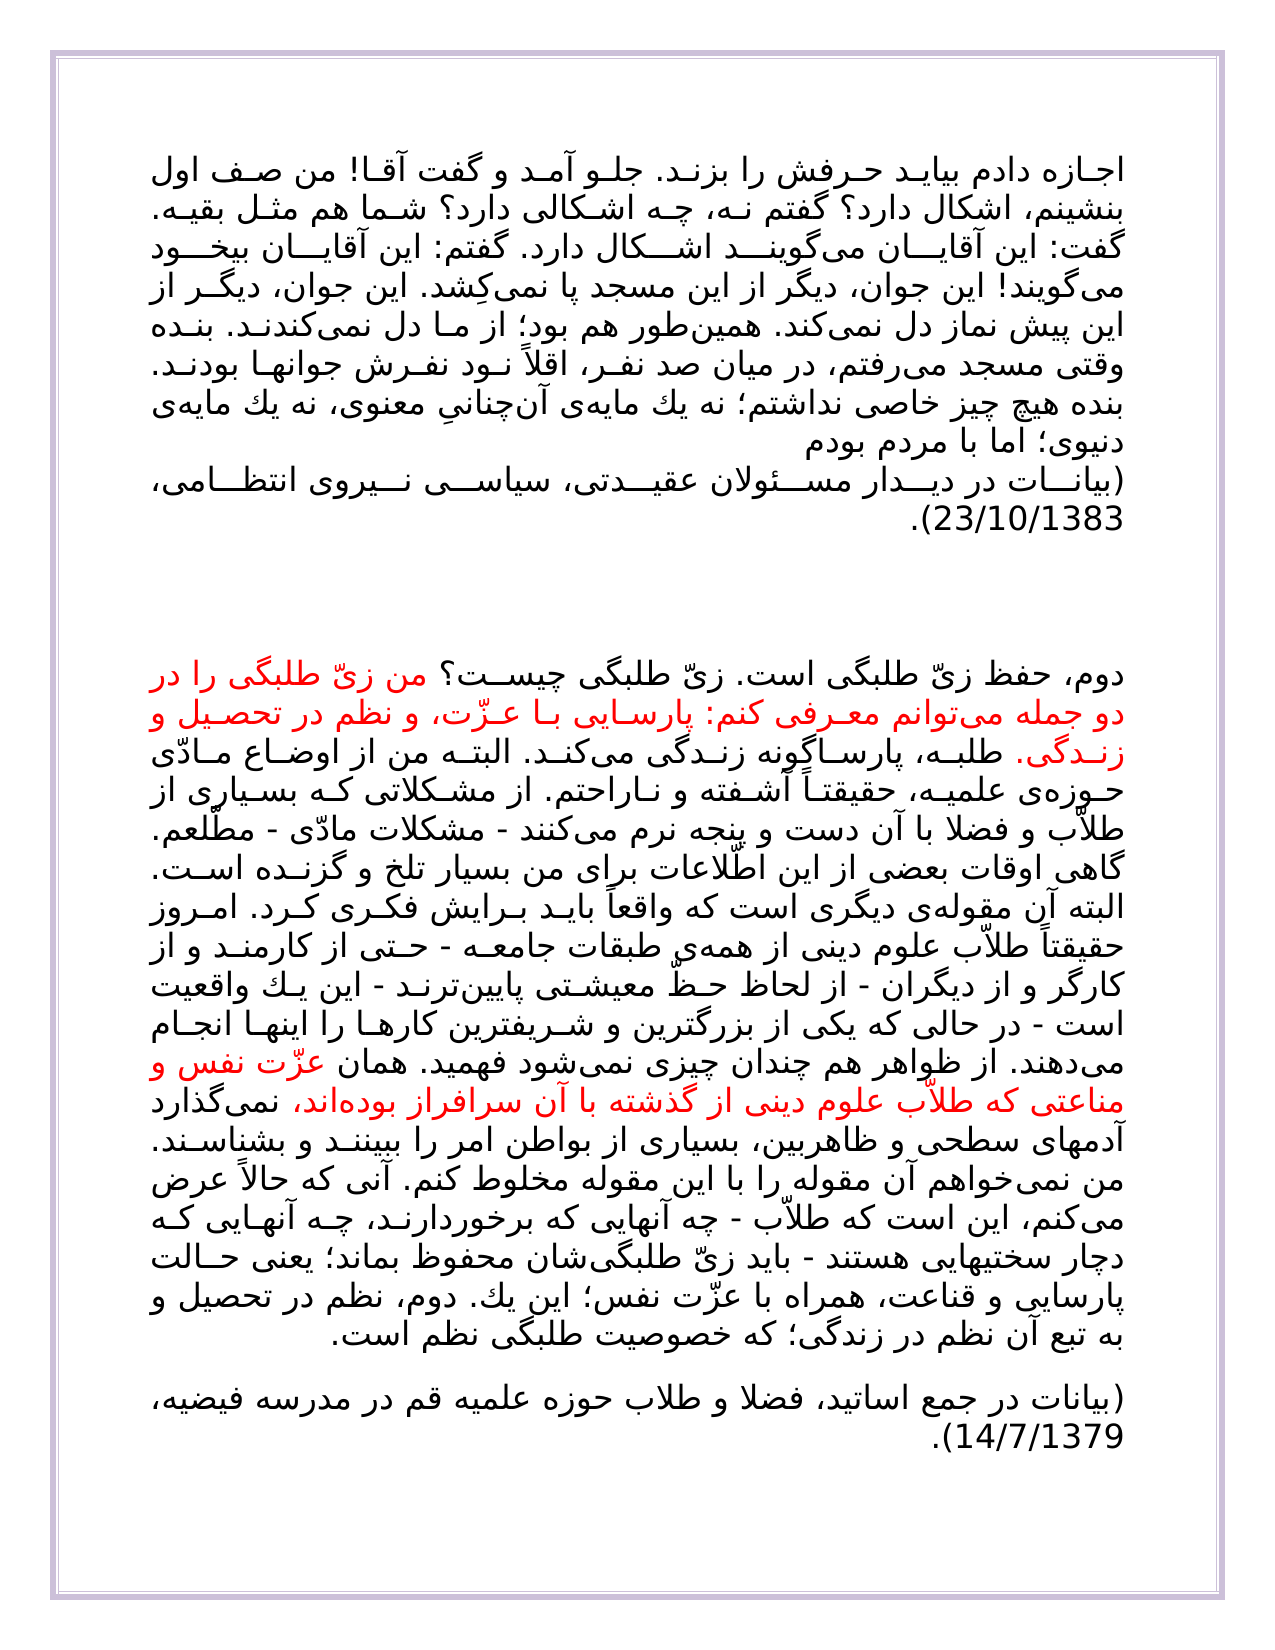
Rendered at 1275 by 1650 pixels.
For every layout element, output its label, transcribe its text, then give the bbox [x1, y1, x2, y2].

text دوم، حفظ زىّ طلبگى است. زىّ طلبگى چيست؟ من زىّ طلبگى را در دو جمله مى‌توانم معرفى كنم: پارسايى با عزّت، و نظم در تحصيل و زندگى. طلبه، پارساگونه زندگى مى‌كند. البته من از اوضاع مادّى حوزه‌ى علميه، حقيقتاً آشفته و ناراحتم. از مشكلاتى كه بسيارى از طلاّب و فضلا با آن دست و پنجه نرم مى‌كنند - مشكلات مادّى - مطّلعم. گاهى اوقات بعضى از اين اطّلاعات براى من بسيار تلخ و گزنده است. البته آن مقوله‌ى ديگرى است كه واقعاً بايد برايش فكرى كرد. امروز حقيقتاً طلاّب علوم دينى از همه‌ى طبقات جامعه - حتى از كارمند و از كارگر و از ديگران - از لحاظ حظّ معيشتى پايين‌ترند - اين يك واقعيت است - در حالى كه يكى از بزرگترين و شريفترين كارها را اينها انجام مى‌دهند. از ظواهر هم چندان چيزى نمى‌شود فهميد. همان عزّت نفس و مناعتى كه طلاّب علوم دينى از گذشته با آن سرافراز بوده‌اند، نمى‌گذارد آدمهاى سطحى و ظاهربين، بسيارى از بواطن امر را ببينند و بشناسند. من نمى‌خواهم آن مقوله را با اين مقوله مخلوط كنم. آنى كه حالاً عرض مى‌كنم، اين است كه طلاّب - چه آنهايى كه برخوردارند، چه آنهايى كه دچار سختيهايى هستند - بايد زىّ طلبگى‌شان محفوظ بماند؛ يعنى حالت پارسايى و قناعت، همراه با عزّت نفس؛ اين يك. دوم، نظم در تحصيل و به تبع آن نظم در زندگى؛ كه خصوصيت طلبگى نظم است. [150, 654, 1125, 1354]
text (بیانات در جمع اساتيد، فضلا و طلاب حوزه علميه قم در مدرسه فيضيه، 14/7/1379). [150, 1379, 1125, 1456]
text (بيانات در ديدار مسئولان عقيدتى، سياسى نيروى انتظامى، 23/10/1383). [150, 461, 1125, 538]
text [150, 150, 1125, 461]
